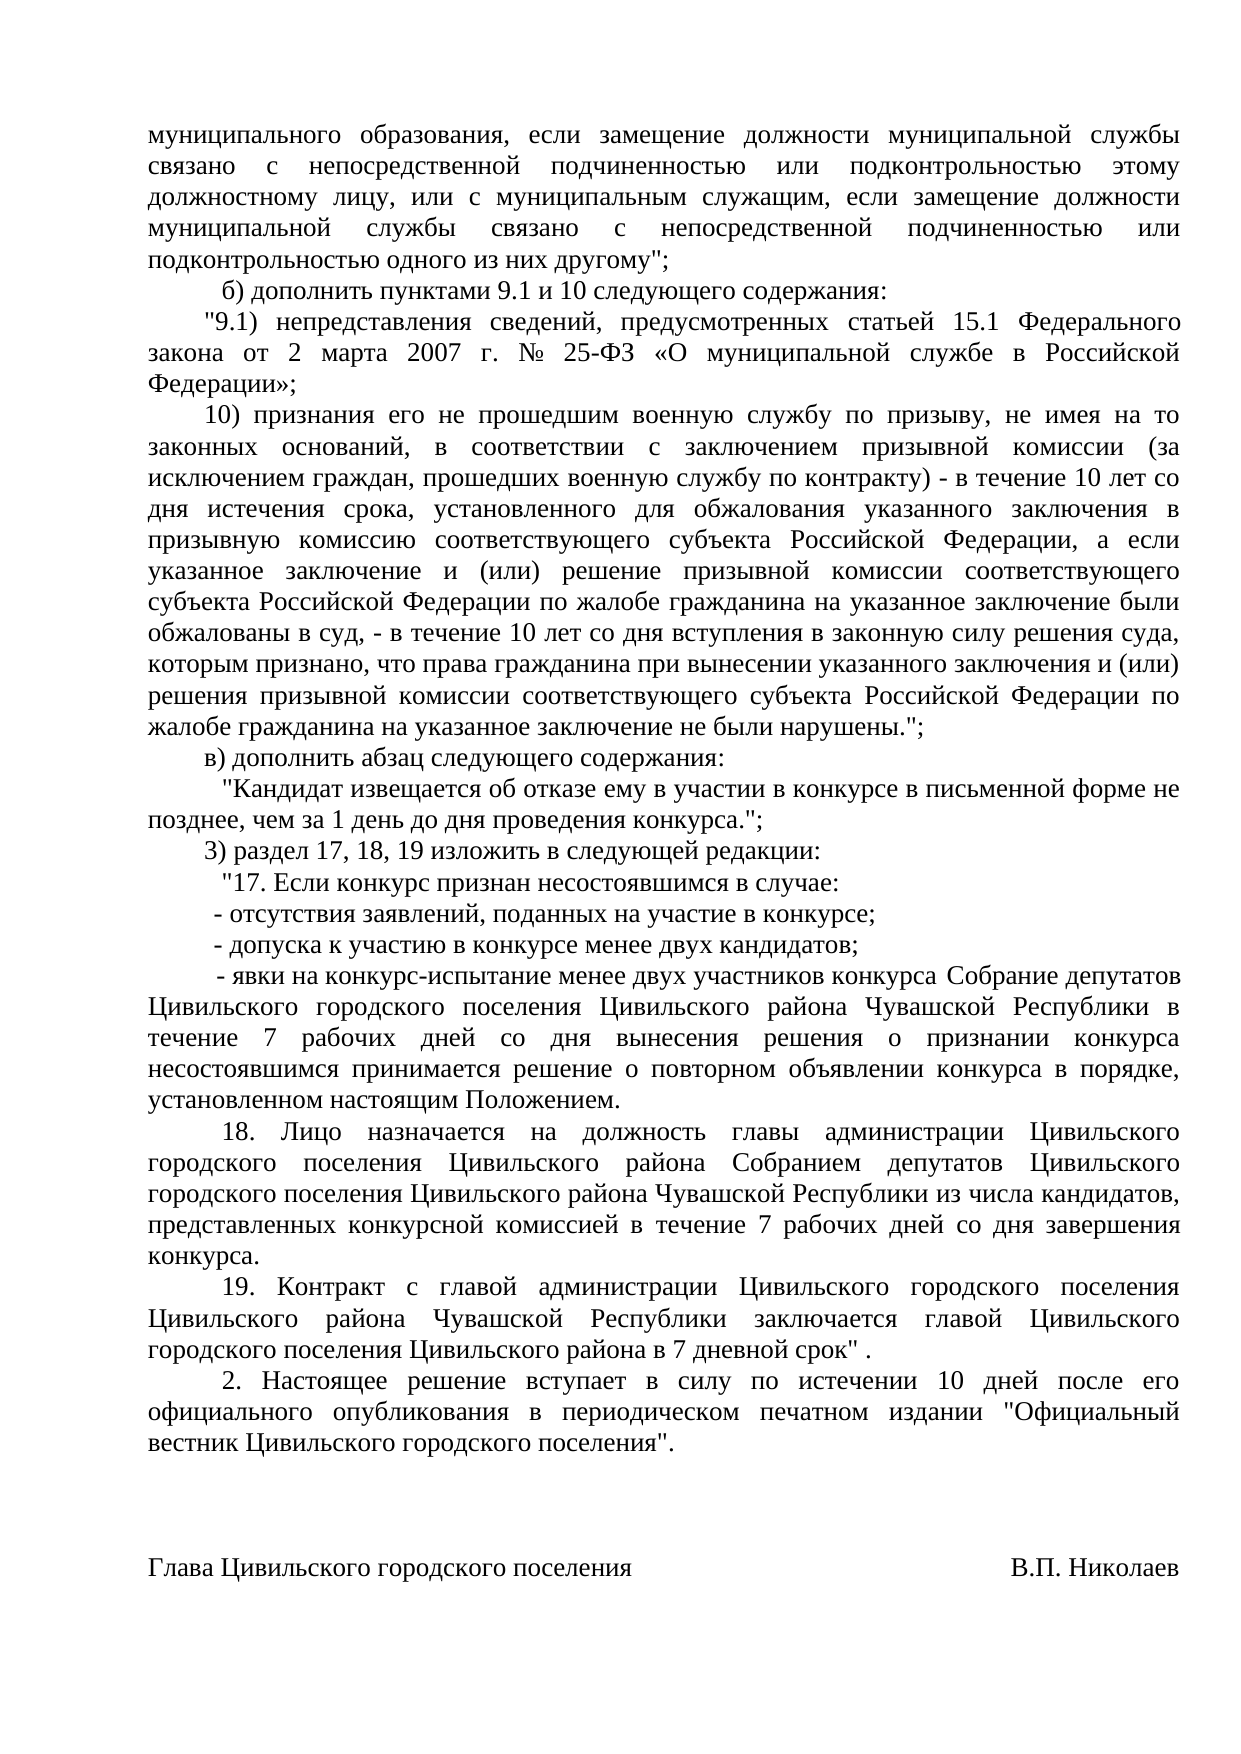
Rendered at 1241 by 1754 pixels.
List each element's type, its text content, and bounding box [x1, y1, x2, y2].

text 2. Настоящее решение вступает в силу по истечении 10 дней после его официального опубликования в периодическом печатном издании "Официальный вестник Цивильского городского поселения". [148, 1364, 1181, 1457]
text 19. Контракт с главой администрации Цивильского городского поселения Цивильского района Чувашской Республики заключается главой Цивильского городского поселения Цивильского района в 7 дневной срок" . [148, 1271, 1181, 1364]
text - явки на конкурс-испытание менее двух участников конкурса Собрание депутатов Цивильского городского поселения Цивильского района Чувашской Республики в течение 7 рабочих дней со дня вынесения решения о признании конкурса несостоявшимся принимается решение о повторном объявлении конкурса в порядке, установленном настоящим Положением. [148, 959, 1181, 1115]
text в) дополнить абзац следующего содержания: [148, 741, 1181, 772]
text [148, 118, 1181, 274]
text 3) раздел 17, 18, 19 изложить в следующей редакции: [148, 834, 1181, 866]
text б) дополнить пунктами 9.1 и 10 следующего содержания: [148, 274, 1181, 305]
text - отсутствия заявлений, поданных на участие в конкурсе; [148, 897, 1181, 928]
text "17. Если конкурс признан несостоявшимся в случае: [148, 866, 1181, 897]
text "Кандидат извещается об отказе ему в участии в конкурсе в письменной форме не позднее, чем за 1 день до дня проведения конкурса."; [148, 772, 1181, 834]
text - допуска к участию в конкурсе менее двух кандидатов; [148, 928, 1181, 959]
text Глава Цивильского городского поселения В.П. Николаев [148, 1551, 1181, 1582]
text "9.1) непредставления сведений, предусмотренных статьей 15.1 Федерального закона от 2 марта 2007 г. № 25-ФЗ «О муниципальной службе в Российской Федерации»; [148, 305, 1181, 398]
text 18. Лицо назначается на должность главы администрации Цивильского городского поселения Цивильского района Собранием депутатов Цивильского городского поселения Цивильского района Чувашской Республики из числа кандидатов, представленных конкурсной комиссией в течение 7 рабочих дней со дня завершения конкурса. [148, 1115, 1181, 1271]
text 10) признания его не прошедшим военную службу по призыву, не имея на то законных оснований, в соответствии с заключением призывной комиссии (за исключением граждан, прошедших военную службу по контракту) - в течение 10 лет со дня истечения срока, установленного для обжалования указанного заключения в призывную комиссию соответствующего субъекта Российской Федерации, а если указанное заключение и (или) решение призывной комиссии соответствующего субъекта Российской Федерации по жалобе гражданина на указанное заключение были обжалованы в суд, - в течение 10 лет со дня вступления в законную силу решения суда, которым признано, что права гражданина при вынесении указанного заключения и (или) решения призывной комиссии соответствующего субъекта Российской Федерации по жалобе гражданина на указанное заключение не были нарушены."; [148, 398, 1181, 741]
